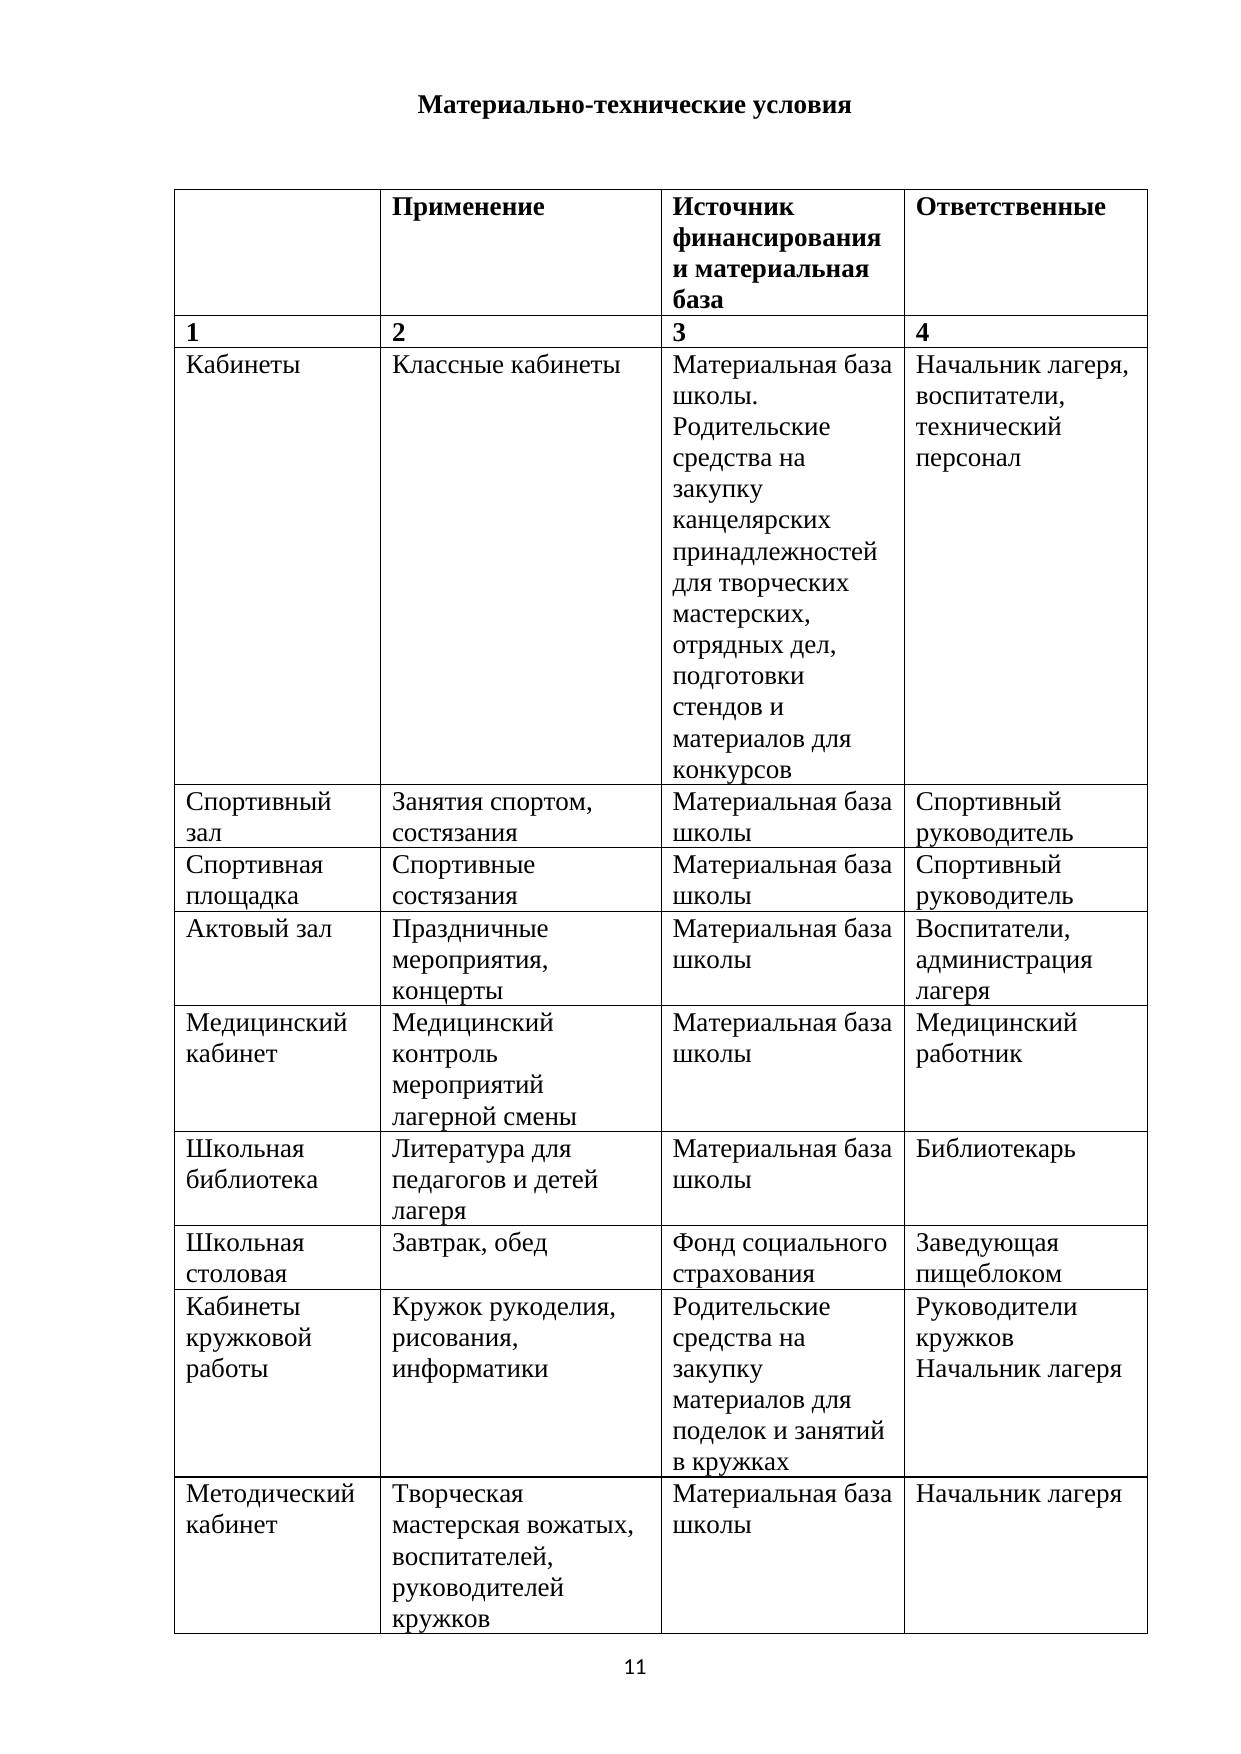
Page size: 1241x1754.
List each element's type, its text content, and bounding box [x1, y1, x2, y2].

table_cell Материальная база школы [662, 785, 904, 847]
table_cell Литература для педагогов и детей лагеря [381, 1132, 661, 1225]
table_cell 4 [905, 316, 1147, 347]
table_cell Спортивный руководитель [905, 848, 1147, 911]
table_cell Спортивный зал [175, 785, 380, 847]
table_cell Праздничные мероприятия, концерты [381, 912, 661, 1005]
table_cell Руководители кружков Начальник лагеря [905, 1290, 1147, 1476]
text Материально-технические условия [118, 89, 1152, 120]
table_header [175, 190, 380, 315]
table_cell Спортивная площадка [175, 848, 380, 911]
table_cell Фонд социального страхования [662, 1226, 904, 1288]
table_cell Кабинеты кружковой работы [175, 1290, 380, 1476]
table_cell Завтрак, обед [381, 1226, 661, 1288]
table_cell Спортивные состязания [381, 848, 661, 911]
table_cell Родительские средства на закупку материалов для поделок и занятий в кружках [662, 1290, 904, 1476]
table_cell 3 [662, 316, 904, 347]
table_cell Материальная база школы [662, 1006, 904, 1131]
table_cell Начальник лагеря [905, 1478, 1147, 1633]
table_cell 1 [175, 316, 380, 347]
table_cell Библиотекарь [905, 1132, 1147, 1225]
table_cell Актовый зал [175, 912, 380, 1005]
table_cell Школьная библиотека [175, 1132, 380, 1225]
table_header Ответственные [905, 190, 1147, 315]
table_cell Школьная столовая [175, 1226, 380, 1288]
table_cell Методический кабинет [175, 1478, 380, 1633]
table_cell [662, 1478, 904, 1633]
table_header Источник финансирования и материальная база [662, 190, 904, 315]
table_cell Материальная база школы [662, 848, 904, 911]
table_cell Занятия спортом, состязания [381, 785, 661, 847]
table_cell Медицинский работник [905, 1006, 1147, 1131]
table_cell 2 [381, 316, 661, 347]
table_cell Спортивный руководитель [905, 785, 1147, 847]
table_cell Творческая мастерская вожатых, воспитателей, руководителей кружков [381, 1478, 661, 1633]
table_header Применение [381, 190, 661, 315]
table_cell Кабинеты [175, 348, 380, 784]
table_cell Кружок рукоделия, рисования, информатики [381, 1290, 661, 1476]
table_cell Медицинский кабинет [175, 1006, 380, 1131]
table_cell Материальная база школы. Родительские средства на закупку канцелярских принадлежностей для творческих мастерских, отрядных дел, подготовки стендов и материалов для конкурсов [662, 348, 904, 784]
table_cell Материальная база школы [662, 912, 904, 1005]
table_cell Заведующая пищеблоком [905, 1226, 1147, 1288]
table_cell Медицинский контроль мероприятий лагерной смены [381, 1006, 661, 1131]
table_cell Начальник лагеря, воспитатели, технический персонал [905, 348, 1147, 784]
table_cell Классные кабинеты [381, 348, 661, 784]
table_cell Материальная база школы [662, 1132, 904, 1225]
table_cell Воспитатели, администрация лагеря [905, 912, 1147, 1005]
